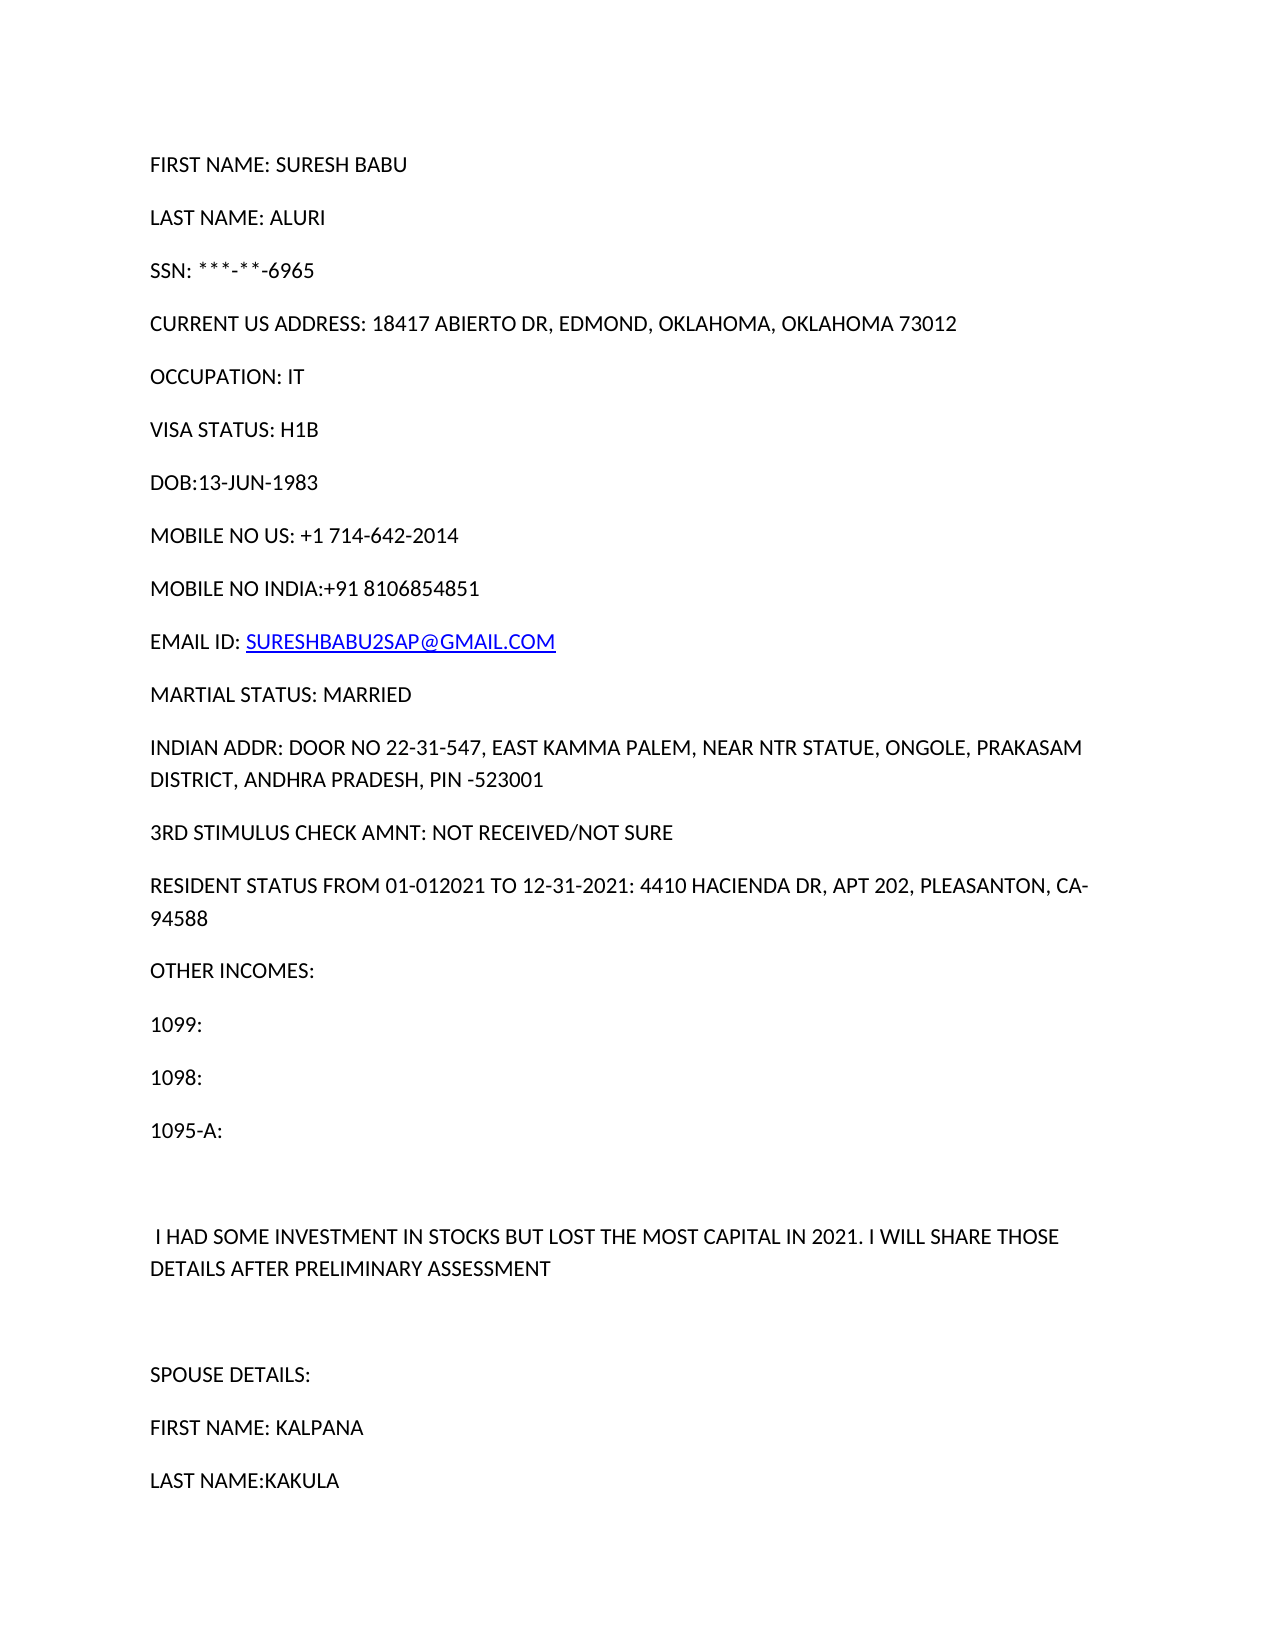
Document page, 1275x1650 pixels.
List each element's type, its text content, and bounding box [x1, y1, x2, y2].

text EMAIL ID: SURESHBABU2SAP@GMAIL.COM [150, 627, 1125, 655]
text I HAD SOME INVESTMENT IN STOCKS BUT LOST THE MOST CAPITAL IN 2021. I WILL SHARE THOSE DETAILS AFTER PRELIMINARY ASSESSMENT [150, 1222, 1125, 1282]
text MARTIAL STATUS: MARRIED [150, 680, 1125, 708]
text OCCUPATION: IT [150, 362, 1125, 390]
text LAST NAME: ALURI [150, 203, 1125, 231]
text 1099: [150, 1010, 1125, 1038]
text CURRENT US ADDRESS: 18417 ABIERTO DR, EDMOND, OKLAHOMA, OKLAHOMA 73012 [150, 309, 1125, 337]
text MOBILE NO US: +1 714-642-2014 [150, 521, 1125, 549]
text INDIAN ADDR: DOOR NO 22-31-547, EAST KAMMA PALEM, NEAR NTR STATUE, ONGOLE, PRAKASAM DISTRICT, ANDHRA PRADESH, PIN -523001 [150, 733, 1125, 793]
text SSN: ***-**-6965 [150, 256, 1125, 284]
text FIRST NAME: KALPANA [150, 1413, 1125, 1441]
text FIRST NAME: SURESH BABU [150, 150, 1125, 178]
text 3RD STIMULUS CHECK AMNT: NOT RECEIVED/NOT SURE [150, 818, 1125, 846]
text LAST NAME:KAKULA [150, 1466, 1125, 1494]
text VISA STATUS: H1B [150, 415, 1125, 443]
text OTHER INCOMES: [150, 957, 1125, 985]
text SPOUSE DETAILS: [150, 1360, 1125, 1388]
text 1095-A: [150, 1116, 1125, 1144]
text DOB:13-JUN-1983 [150, 468, 1125, 496]
text RESIDENT STATUS FROM 01-012021 TO 12-31-2021: 4410 HACIENDA DR, APT 202, PLEASANTON, CA-94588 [150, 871, 1125, 932]
text 1098: [150, 1063, 1125, 1091]
text MOBILE NO INDIA:+91 8106854851 [150, 574, 1125, 602]
